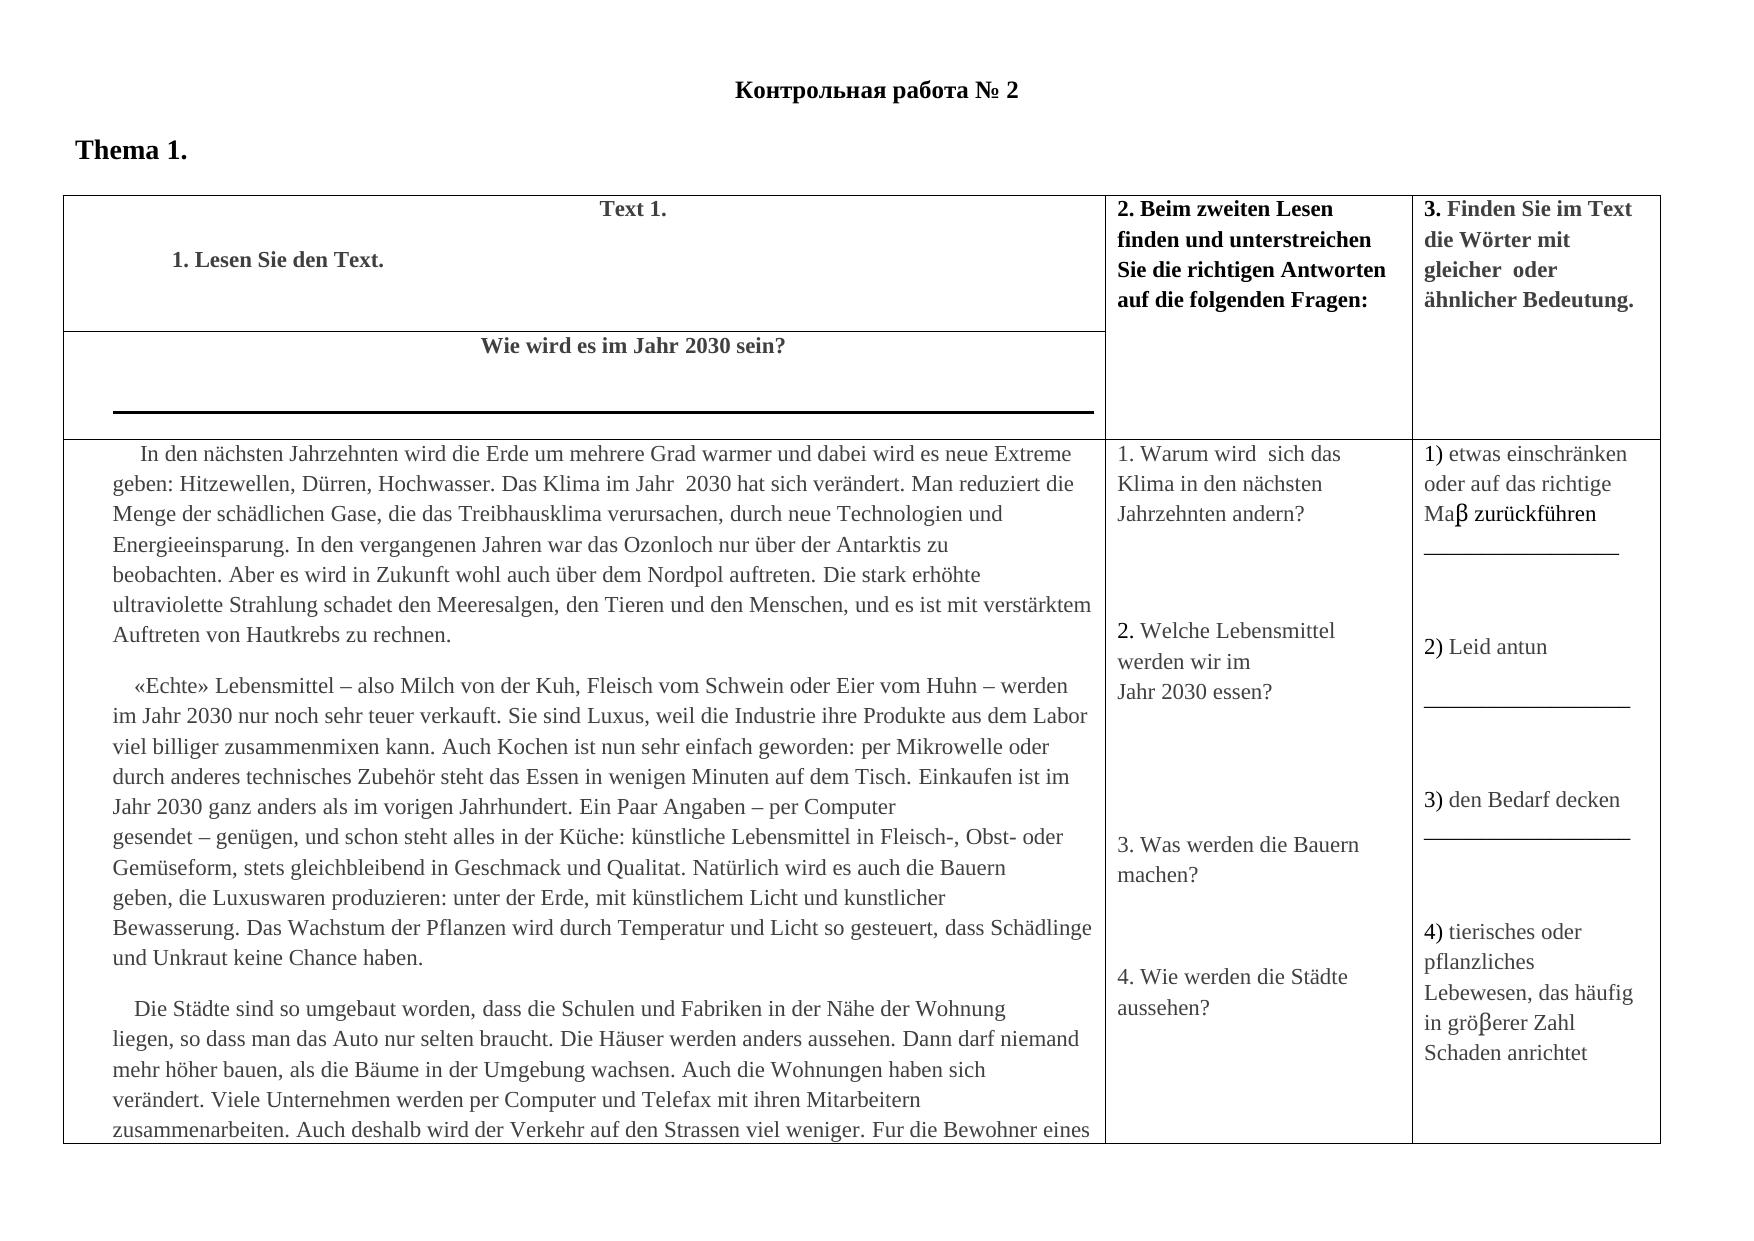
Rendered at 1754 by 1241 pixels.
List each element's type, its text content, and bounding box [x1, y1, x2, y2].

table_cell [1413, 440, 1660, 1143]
subtitle Thema 1. [75, 133, 1679, 165]
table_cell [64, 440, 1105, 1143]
text Контрольная работа № 2 [75, 75, 1679, 104]
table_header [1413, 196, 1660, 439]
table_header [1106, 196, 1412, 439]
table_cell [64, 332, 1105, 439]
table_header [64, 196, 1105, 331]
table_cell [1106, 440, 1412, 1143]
